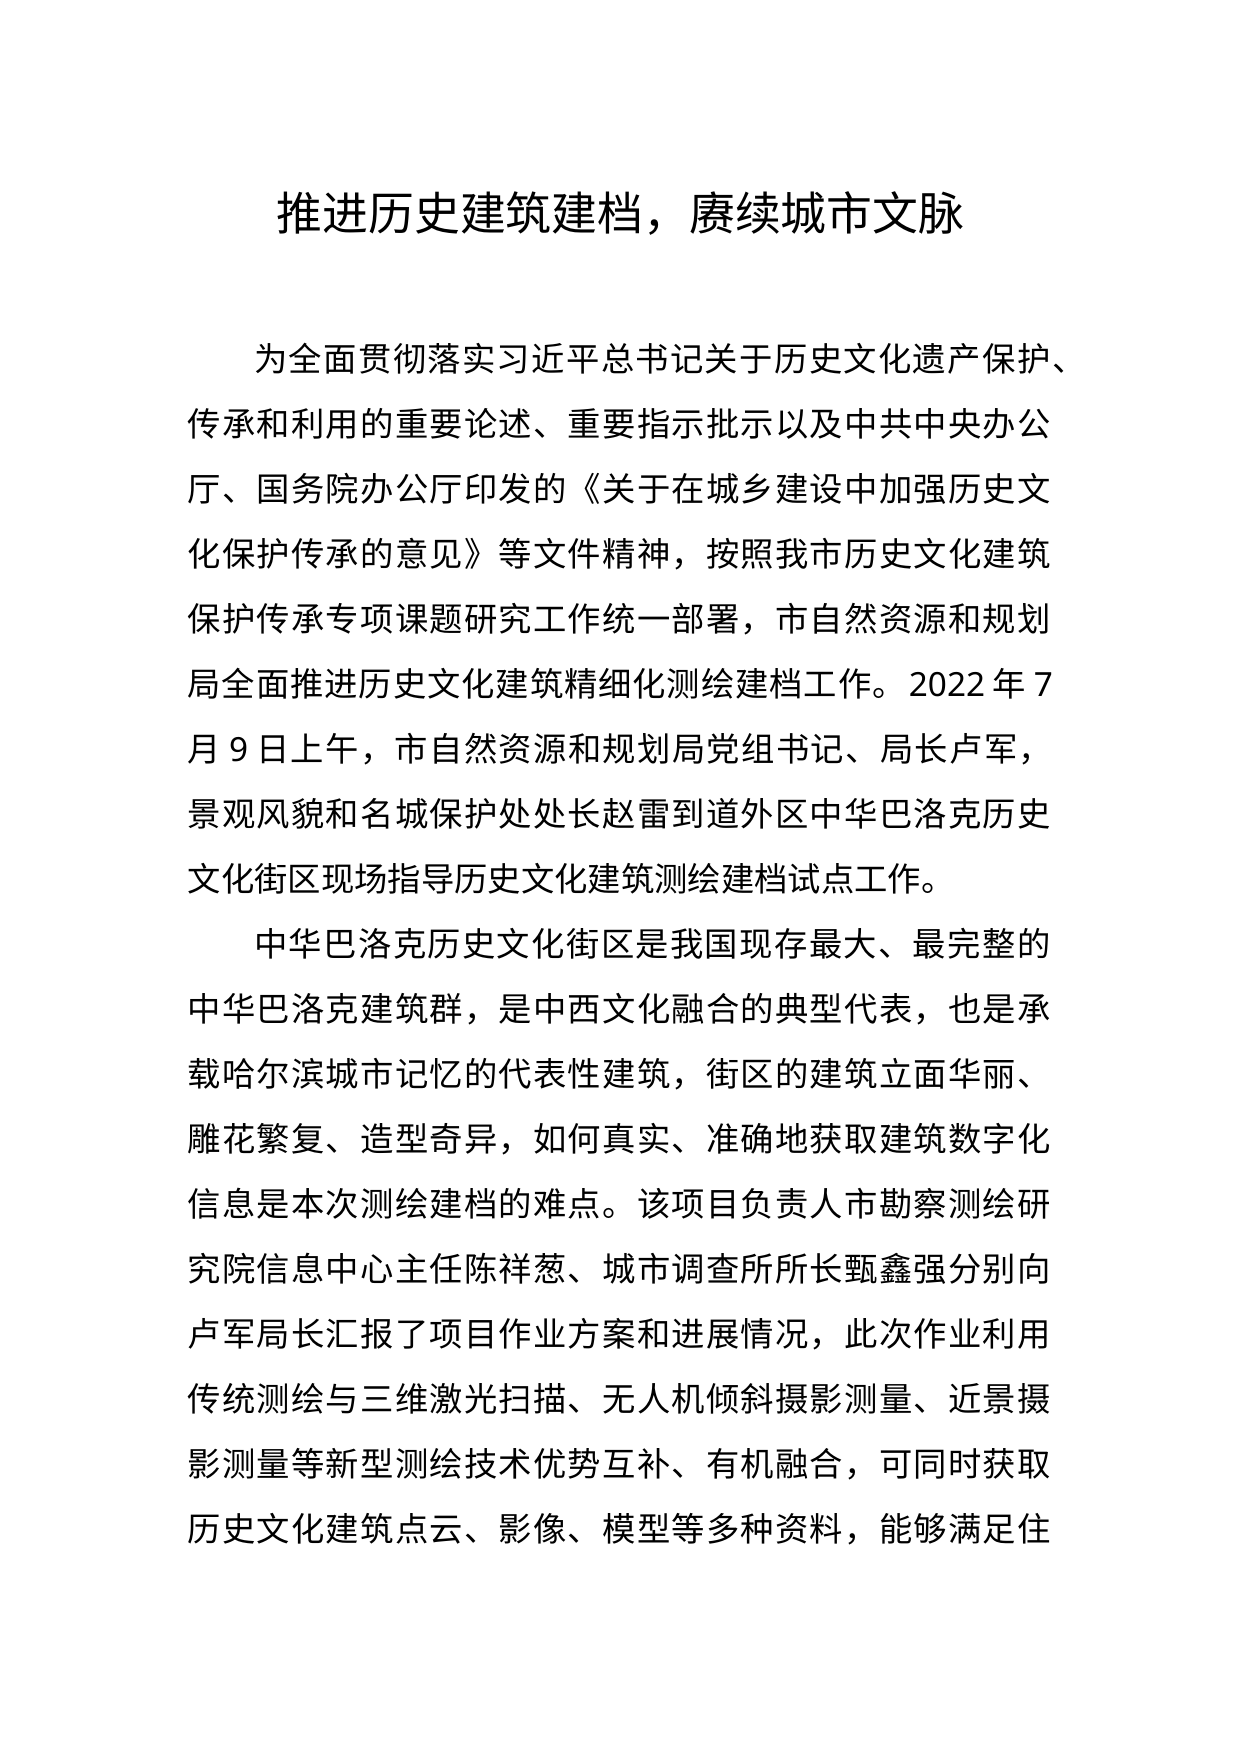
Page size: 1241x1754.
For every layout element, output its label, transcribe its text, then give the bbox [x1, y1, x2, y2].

text 推进历史建筑建档，赓续城市文脉 [187, 162, 1053, 259]
text 为全面贯彻落实习近平总书记关于历史文化遗产保护、传承和利用的重要论述、重要指示批示以及中共中央办公厅、国务院办公厅印发的《关于在城乡建设中加强历史文化保护传承的意见》等文件精神，按照我市历史文化建筑保护传承专项课题研究工作统一部署，市自然资源和规划局全面推进历史文化建筑精细化测绘建档工作。2022年7月9日上午，市自然资源和规划局党组书记、局长卢军，景观风貌和名城保护处处长赵雷到道外区中华巴洛克历史文化街区现场指导历史文化建筑测绘建档试点工作。 [187, 324, 1053, 909]
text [187, 909, 1053, 1559]
